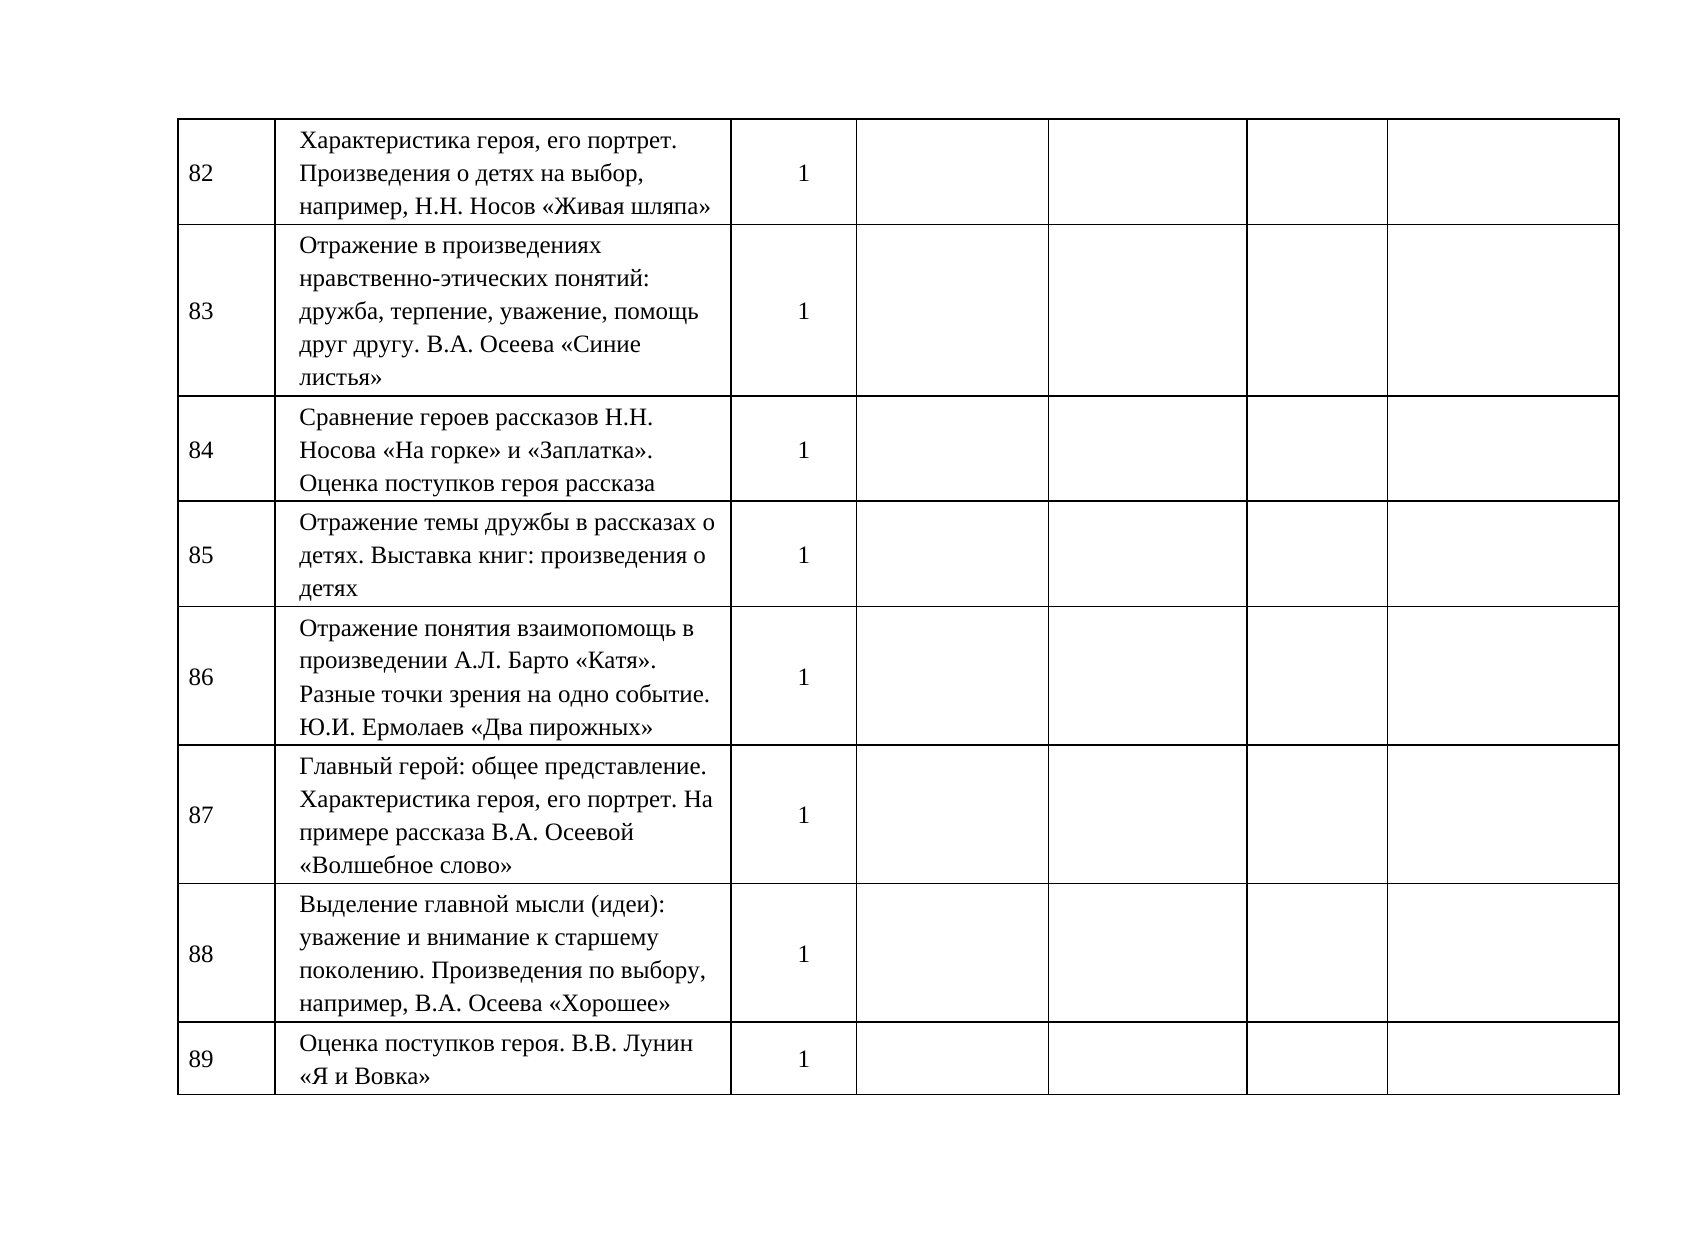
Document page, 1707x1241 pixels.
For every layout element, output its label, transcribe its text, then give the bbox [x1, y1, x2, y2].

table_cell [1388, 502, 1618, 606]
table_cell 1 [732, 884, 856, 1021]
table_cell [1388, 397, 1618, 500]
table_cell [857, 746, 1048, 883]
table_cell [1388, 884, 1618, 1021]
table_cell [1388, 120, 1618, 223]
table_cell Сравнение героев рассказов Н.Н. Носова «На горке» и «Заплатка». Оценка поступков героя рассказа [276, 397, 730, 500]
table_cell [1248, 607, 1387, 744]
table_cell Главный герой: общее представление. Характеристика героя, его портрет. На примере рассказа В.А. Осеевой «Волшебное слово» [276, 746, 730, 883]
table_cell 85 [179, 502, 274, 606]
table_cell 86 [179, 607, 274, 744]
table_cell 88 [179, 884, 274, 1021]
table_cell Характеристика героя, его портрет. Произведения о детях на выбор, например, Н.Н. Носов «Живая шляпа» [276, 120, 730, 223]
table_cell [857, 120, 1048, 223]
table_cell [1049, 225, 1246, 395]
table_cell 1 [732, 607, 856, 744]
table_cell [1049, 1023, 1246, 1093]
table_cell [857, 225, 1048, 395]
table_cell 89 [179, 1023, 274, 1093]
table_cell [1049, 397, 1246, 500]
table_cell [857, 884, 1048, 1021]
table_cell 84 [179, 397, 274, 500]
table_cell 1 [732, 120, 856, 223]
table_cell 1 [732, 502, 856, 606]
table_cell Отражение темы дружбы в рассказах о детях. Выставка книг: произведения о детях [276, 502, 730, 606]
table_cell [1388, 746, 1618, 883]
table_cell [857, 607, 1048, 744]
table_cell [1049, 502, 1246, 606]
table_cell [1049, 746, 1246, 883]
table_cell 1 [732, 1023, 856, 1093]
table_cell [857, 397, 1048, 500]
table_cell 1 [732, 397, 856, 500]
table_cell [1049, 120, 1246, 223]
table_cell [1248, 502, 1387, 606]
table_cell [1248, 884, 1387, 1021]
table_cell [1248, 120, 1387, 223]
table_cell [1049, 607, 1246, 744]
table_cell 83 [179, 225, 274, 395]
table_cell [857, 502, 1048, 606]
table_cell [857, 1023, 1048, 1093]
table_cell [1049, 884, 1246, 1021]
table_cell [1248, 746, 1387, 883]
table_cell [1388, 607, 1618, 744]
table_cell Оценка поступков героя. В.В. Лунин «Я и Вовка» [276, 1023, 730, 1093]
table_cell 1 [732, 746, 856, 883]
table_cell Отражение понятия взаимопомощь в произведении А.Л. Барто «Катя». Разные точки зрения на одно событие. Ю.И. Ермолаев «Два пирожных» [276, 607, 730, 744]
table_cell Отражение в произведениях нравственно-этических понятий: дружба, терпение, уважение, помощь друг другу. В.А. Осеева «Синие листья» [276, 225, 730, 395]
table_cell [1248, 397, 1387, 500]
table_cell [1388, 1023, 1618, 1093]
table_cell 1 [732, 225, 856, 395]
table_cell 82 [179, 120, 274, 223]
table_cell [1248, 1023, 1387, 1093]
table_cell 87 [179, 746, 274, 883]
table_cell [1248, 225, 1387, 395]
table_cell Выделение главной мысли (идеи): уважение и внимание к старшему поколению. Произведения по выбору, например, В.А. Осеева «Хорошее» [276, 884, 730, 1021]
table_cell [1388, 225, 1618, 395]
